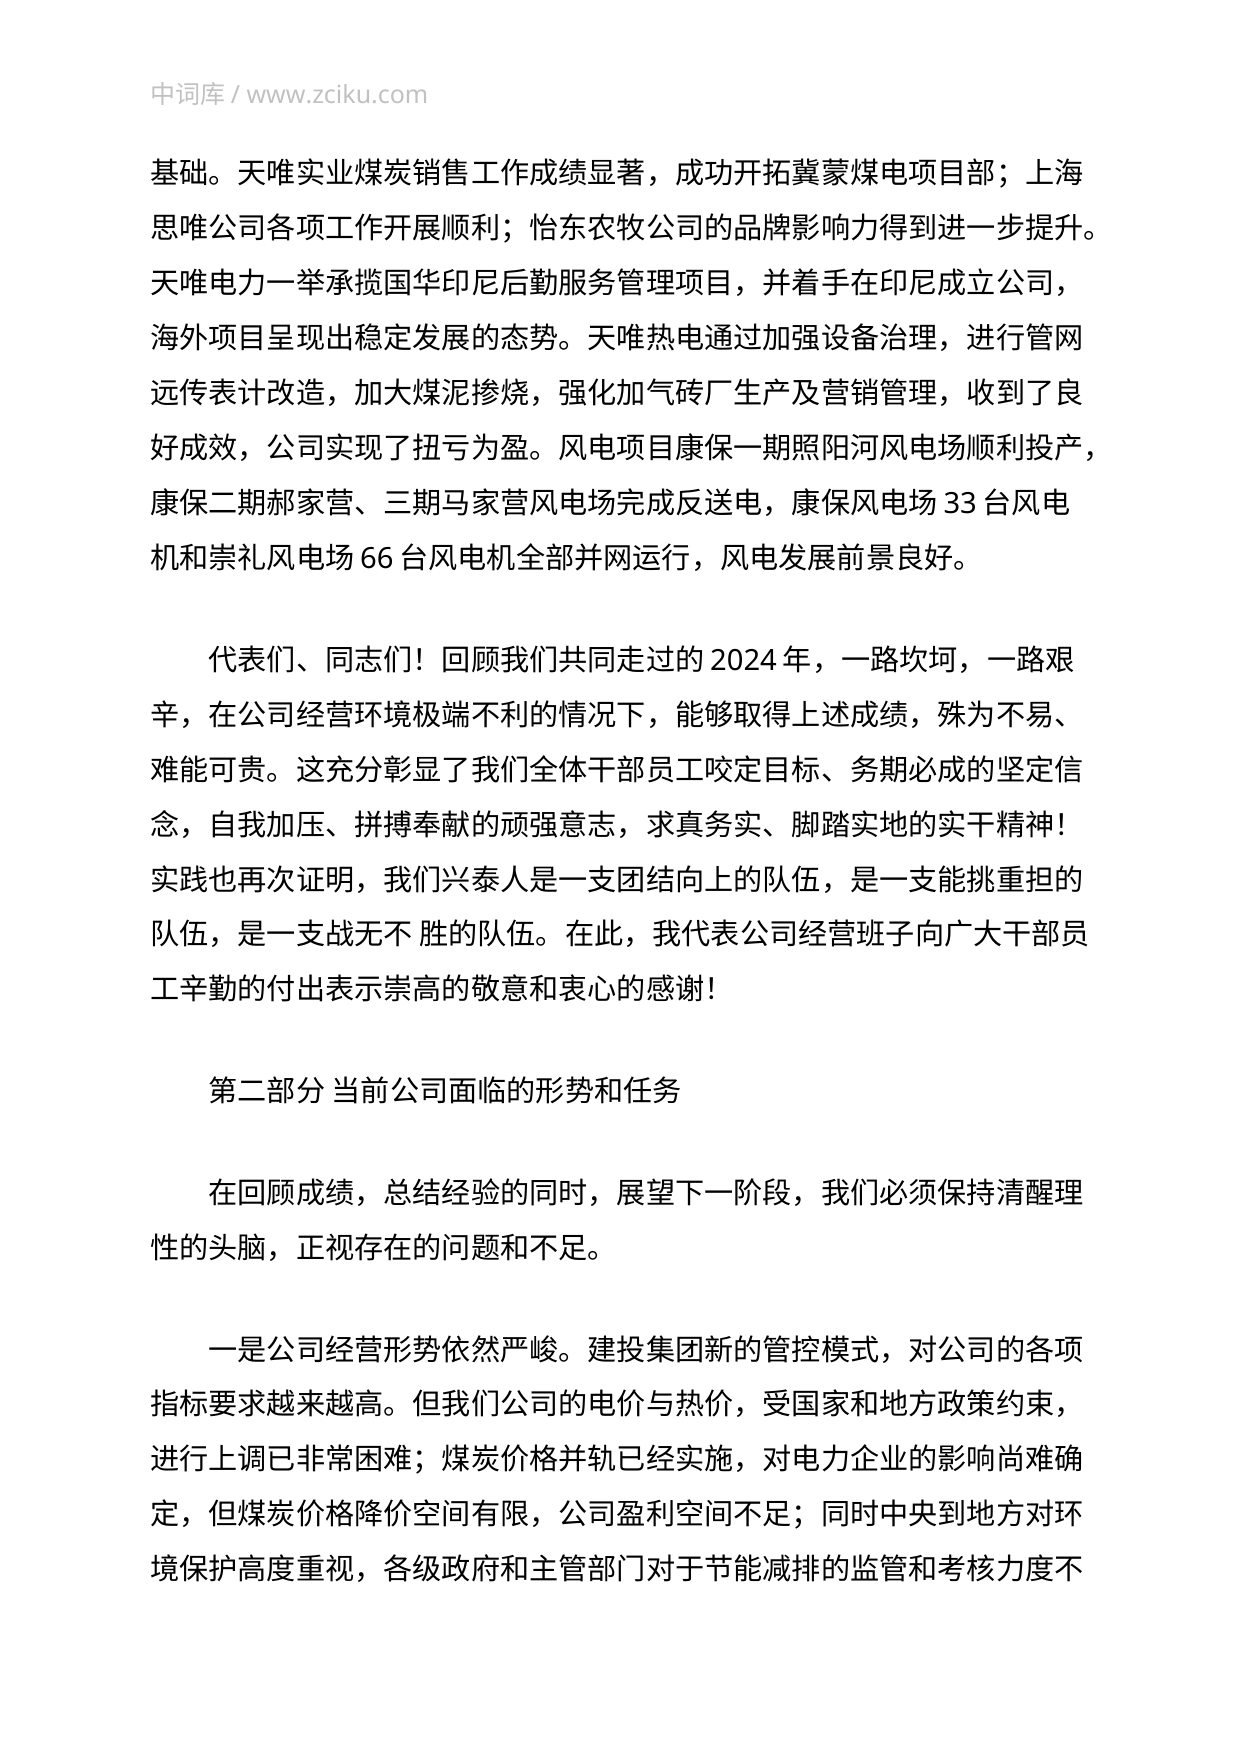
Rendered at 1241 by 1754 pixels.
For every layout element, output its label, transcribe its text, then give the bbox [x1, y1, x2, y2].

text 代表们、同志们！回顾我们共同走过的2024年，一路坎坷，一路艰辛，在公司经营环境极端不利的情况下，能够取得上述成绩，殊为不易、难能可贵。这充分彰显了我们全体干部员工咬定目标、务期必成的坚定信念，自我加压、拼搏奉献的顽强意志，求真务实、脚踏实地的实干精神！实践也再次证明，我们兴泰人是一支团结向上的队伍，是一支能挑重担的队伍，是一支战无不 胜的队伍。在此，我代表公司经营班子向广大干部员工辛勤的付出表示崇高的敬意和衷心的感谢！ [150, 636, 1090, 1008]
text 在回顾成绩，总结经验的同时，展望下一阶段，我们必须保持清醒理性的头脑，正视存在的问题和不足。 [150, 1169, 1090, 1267]
text 第二部分 当前公司面临的形势和任务 [150, 1068, 1090, 1110]
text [150, 150, 1090, 577]
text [150, 1326, 1090, 1588]
